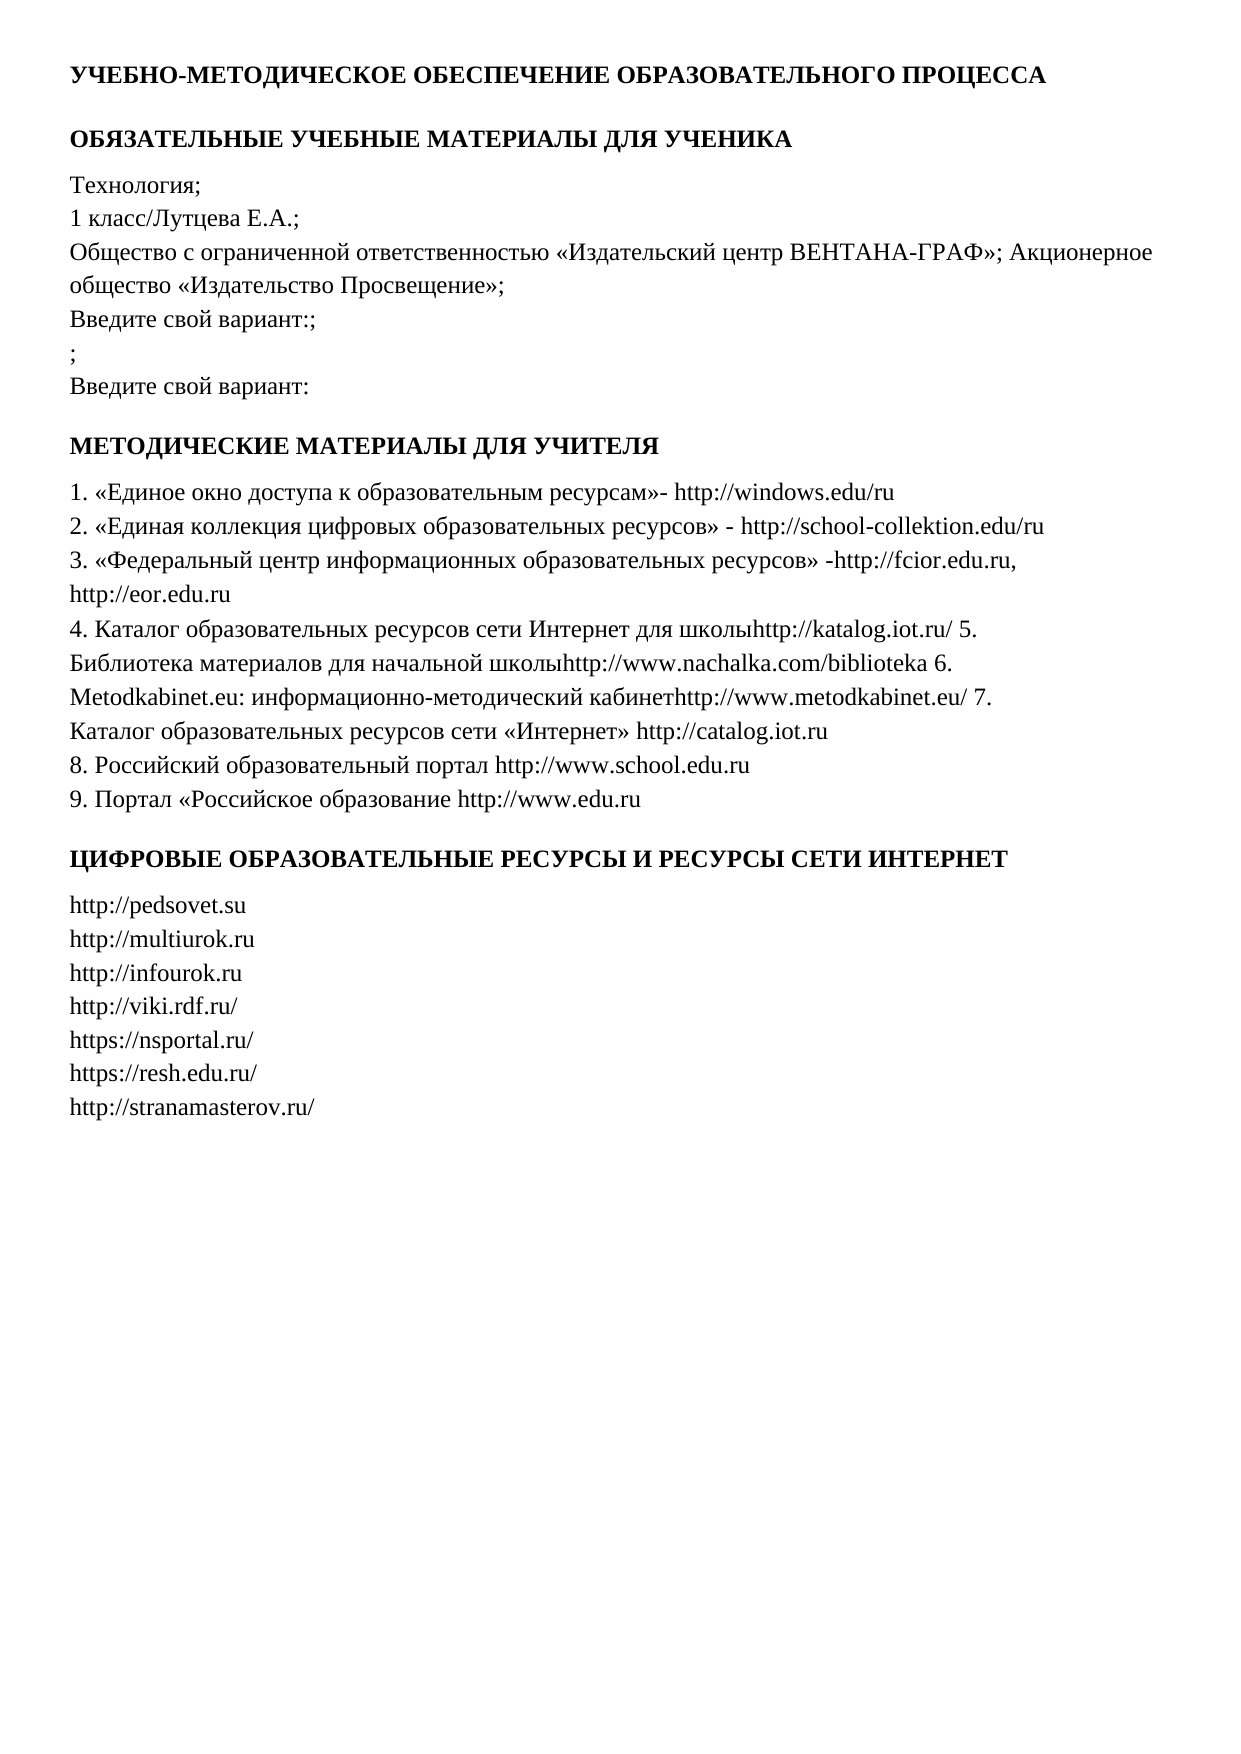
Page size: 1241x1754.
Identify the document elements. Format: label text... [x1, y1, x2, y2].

text ОБЯЗАТЕЛЬНЫЕ УЧЕБНЫЕ МАТЕРИАЛЫ ДЛЯ УЧЕНИКА [69, 125, 1172, 153]
text ЦИФРОВЫЕ ОБРАЗОВАТЕЛЬНЫЕ РЕСУРСЫ И РЕСУРСЫ СЕТИ ИНТЕРНЕТ [69, 846, 1172, 873]
text МЕТОДИЧЕСКИЕ МАТЕРИАЛЫ ДЛЯ УЧИТЕЛЯ [69, 432, 1172, 459]
text 1. «Единое окно доступа к образовательным ресурсам»- http://windows.edu/ru 2. «Единая коллекция цифровых образовательных ресурсов» - http://school-collektion.edu/ru 3. «Федеральный центр информационных образовательных ресурсов» -http://fcior.edu.ru, http://eor.edu.ru 4. Каталог образовательных ресурсов сети Интернет для школыhttp://katalog.iot.ru/ 5. Библиотека материалов для начальной школыhttp://www.nachalka.com/biblioteka 6. Mеtodkabinet.eu: информационно-методический кабинетhttp://www.metodkabinet.eu/ 7. Каталог образовательных ресурсов сети «Интернет» http://catalog.iot.ru 8. Российский образовательный портал http://www.school.edu.ru 9. Портал «Российское образование http://www.edu.ru [69, 477, 1052, 813]
text http://pedsovet.su http://multiurok.ru http://infourok.ru http://viki.rdf.ru/ https://nsportal.ru/ https://resh.edu.ru/ http://stranamasterov.ru/ [69, 891, 317, 1121]
text УЧЕБНО-МЕТОДИЧЕСКОЕ ОБЕСПЕЧЕНИЕ ОБРАЗОВАТЕЛЬНОГО ПРОЦЕССА [69, 62, 1172, 89]
text Технология; 1 класс/Лутцева Е.А.; Общество с ограниченной ответственностью «Издательский центр ВЕНТАНА-ГРАФ»; Акционерное общество «Издательство Просвещение»; Введите свой вариант:; ; Введите свой вариант: [69, 170, 1157, 400]
